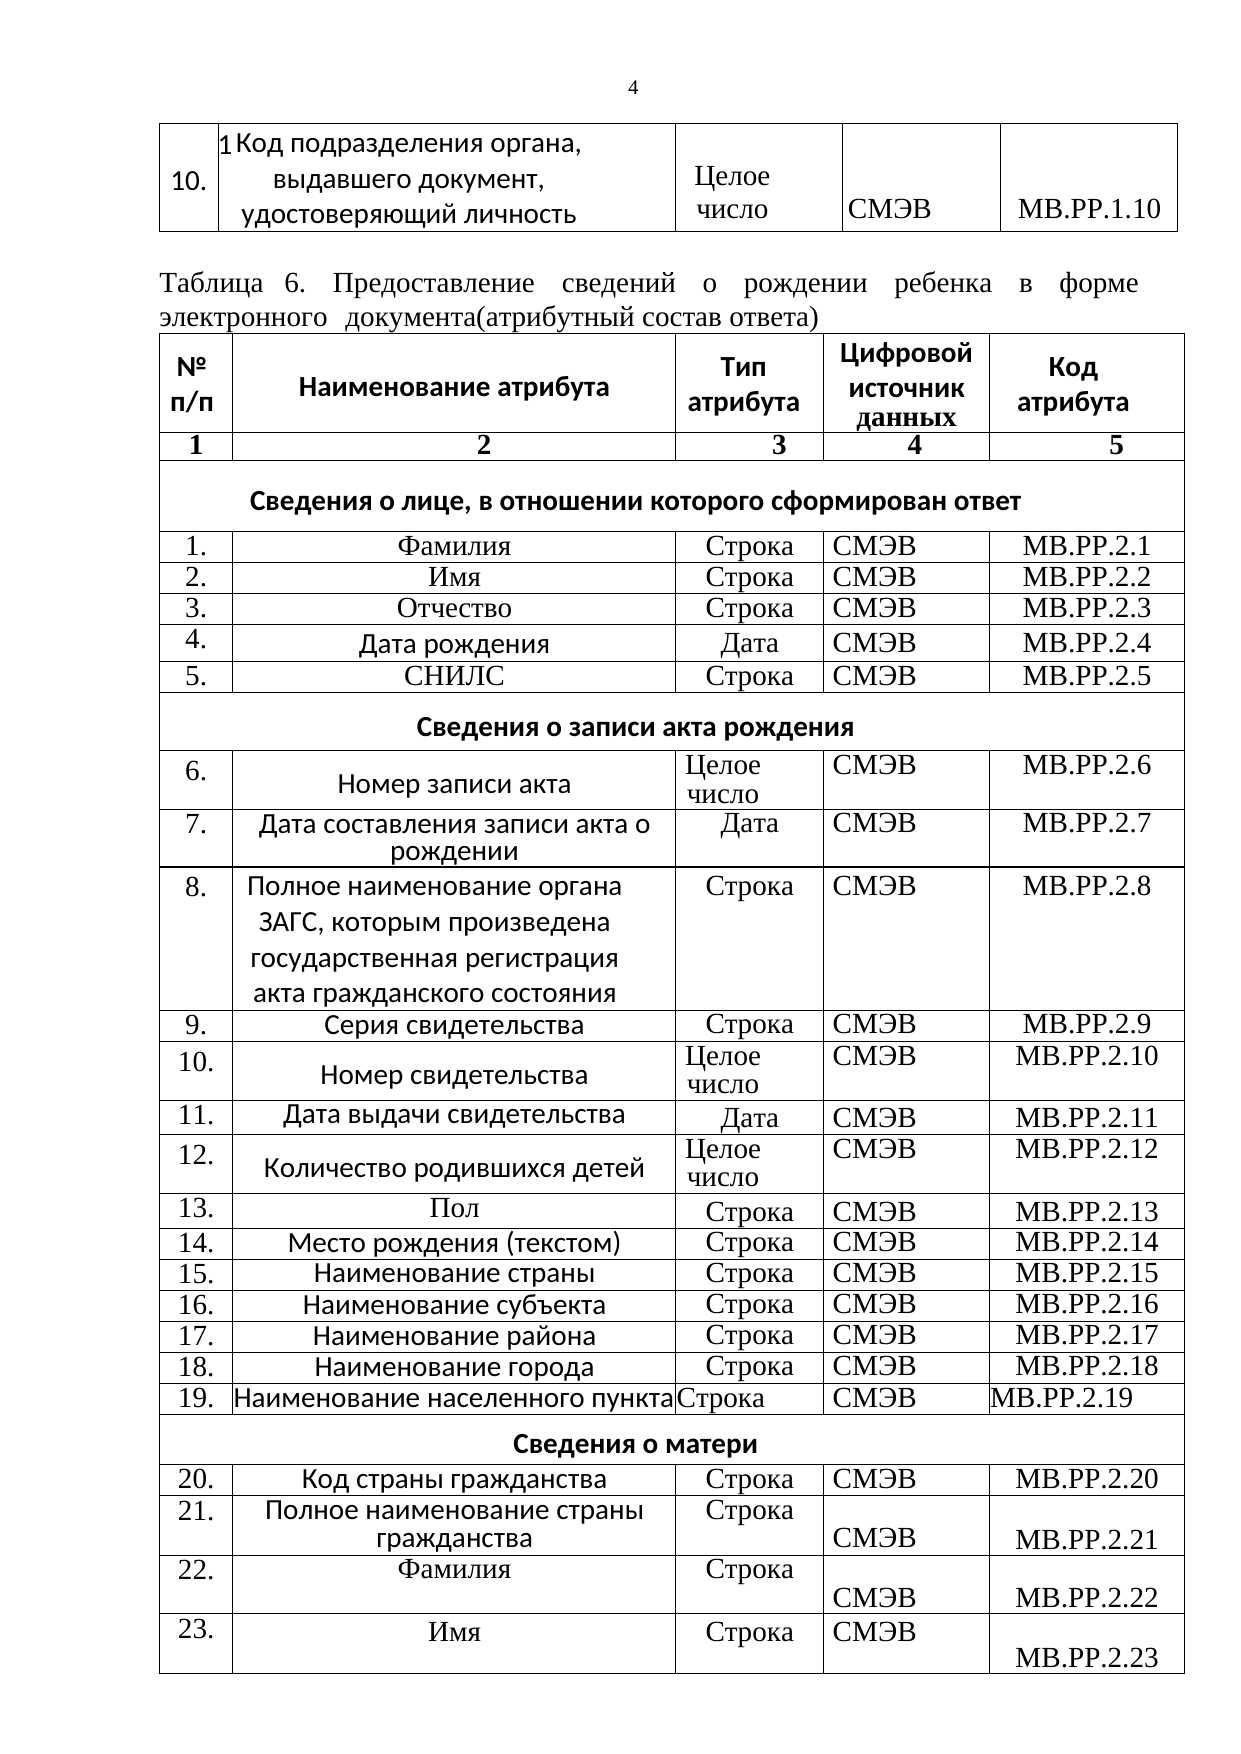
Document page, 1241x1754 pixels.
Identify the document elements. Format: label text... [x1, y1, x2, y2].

table_cell МВ.РР.2.19 [990, 1384, 1184, 1414]
table_cell СМЭВ [843, 124, 1000, 231]
table_cell Наименование населенного пункта [233, 1384, 675, 1414]
table_cell МВ.РР.2.6 [990, 751, 1184, 809]
table_cell 9. [160, 1011, 232, 1041]
table_cell 2. [160, 563, 232, 593]
table_cell Код страны гражданства [233, 1465, 675, 1495]
table_cell Строка [676, 1556, 823, 1613]
table_cell МВ.РР.2.22 [990, 1556, 1184, 1613]
table_cell МВ.РР.2.10 [990, 1042, 1184, 1099]
table_cell Строка [676, 1353, 823, 1383]
table_cell Полное наименование страны гражданства [233, 1496, 675, 1554]
table_cell Целое число [676, 751, 823, 809]
table_header Цифровой источник данных [824, 334, 989, 432]
table_cell СМЭВ [824, 563, 989, 593]
table_cell 4 [824, 433, 989, 460]
table_cell СМЭВ [824, 1101, 989, 1134]
table_cell Целое число [676, 1135, 823, 1193]
table_cell СМЭВ [824, 810, 989, 866]
table_cell Дата выдачи свидетельства [233, 1101, 675, 1134]
table_cell 13. [160, 1194, 232, 1227]
table_cell МВ.РР.2.12 [990, 1135, 1184, 1193]
table_cell Номер записи акта [233, 751, 675, 809]
table_cell МВ.РР.2.16 [990, 1291, 1184, 1321]
table_cell Пол [233, 1194, 675, 1227]
table_cell 14. [160, 1229, 232, 1258]
table_cell МВ.РР.2.7 [990, 810, 1184, 866]
table_header № п/п [160, 334, 232, 432]
table_cell СМЭВ [824, 1614, 989, 1673]
table_cell Строка [676, 1229, 823, 1258]
table_cell Дата составления записи акта о рождении [233, 810, 675, 866]
table_cell МВ.РР.2.9 [990, 1011, 1184, 1041]
table_cell 2 [233, 433, 675, 460]
table_cell Строка [676, 1614, 823, 1673]
table_cell Номер свидетельства [233, 1042, 675, 1099]
table_cell Наименование субъекта [233, 1291, 675, 1321]
table_cell СМЭВ [824, 751, 989, 809]
table_cell 11. [160, 1101, 232, 1134]
table_header Код атрибута [990, 334, 1184, 432]
table_cell 4. [160, 625, 232, 661]
table_cell СМЭВ [824, 594, 989, 624]
table_cell Сведения о лице, в отношении которого сформирован ответ [160, 461, 1184, 531]
table_cell МВ.РР.2.3 [990, 594, 1184, 624]
table_cell 1. [160, 532, 232, 562]
table_header Тип атрибута [676, 334, 823, 432]
table_cell МВ.РР.2.8 [990, 868, 1184, 1010]
table_cell МВ.РР.2.15 [990, 1260, 1184, 1290]
table_cell МВ.РР.2.1 [990, 532, 1184, 562]
table_cell Целое число [676, 1042, 823, 1099]
table_cell СНИЛС [233, 662, 675, 692]
table_cell 6. [160, 751, 232, 809]
table_cell 1 [160, 433, 232, 460]
table_cell Фамилия [233, 532, 675, 562]
table_cell 12. [160, 1135, 232, 1193]
table_cell СМЭВ [824, 1229, 989, 1258]
table_cell СМЭВ [824, 1042, 989, 1099]
table_header Наименование атрибута [233, 334, 675, 432]
table_cell Строка [676, 532, 823, 562]
table_cell Имя [233, 1614, 675, 1673]
table_cell Место рождения (текстом) [233, 1229, 675, 1258]
table_cell 20. [160, 1465, 232, 1495]
table_cell МВ.РР.2.4 [990, 625, 1184, 661]
table_cell 3 [676, 433, 823, 460]
table_cell МВ.РР.2.21 [990, 1496, 1184, 1554]
table_cell МВ.РР.2.23 [990, 1614, 1184, 1673]
text Таблица 6. Предоставление сведений о рождении ребенка в форме электронного документа(атрибутный состав ответа) [159, 266, 1139, 333]
table_cell СМЭВ [824, 1465, 989, 1495]
table_cell СМЭВ [824, 1496, 989, 1554]
table_cell Дата [676, 810, 823, 866]
table_cell Наименование района [233, 1322, 675, 1352]
table_cell 5. [160, 662, 232, 692]
table_cell 22. [160, 1556, 232, 1613]
table_cell Сведения о матери [160, 1415, 1184, 1464]
table_cell МВ.РР.2.2 [990, 563, 1184, 593]
table_cell СМЭВ [824, 1291, 989, 1321]
table_cell Строка [676, 1465, 823, 1495]
table_cell МВ.РР.2.20 [990, 1465, 1184, 1495]
table_cell 5 [990, 433, 1184, 460]
table_cell Строка [676, 1011, 823, 1041]
table_cell 23. [160, 1614, 232, 1673]
table_cell МВ.РР.2.5 [990, 662, 1184, 692]
table_cell СМЭВ [824, 1353, 989, 1383]
table_cell 21. [160, 1496, 232, 1554]
table_cell Строка [676, 1194, 823, 1227]
table_cell СМЭВ [824, 662, 989, 692]
table_cell СМЭВ [824, 1194, 989, 1227]
table_cell Полное наименование органа ЗАГС, которым произведена государственная регистрация акта гражданского состояния [233, 868, 675, 1010]
table_cell Строка [676, 563, 823, 593]
table_cell СМЭВ [824, 1260, 989, 1290]
table_cell Количество родившихся детей [233, 1135, 675, 1193]
table_cell 17. [160, 1322, 232, 1352]
table_cell 3. [160, 594, 232, 624]
table_cell СМЭВ [824, 1135, 989, 1193]
table_cell МВ.РР.2.11 [990, 1101, 1184, 1134]
table_cell Серия свидетельства [233, 1011, 675, 1041]
table_cell Строка [676, 1291, 823, 1321]
table_cell Строка [676, 594, 823, 624]
table_cell 8. [160, 868, 232, 1010]
table_cell МВ.РР.2.13 [990, 1194, 1184, 1227]
table_cell Целое число [676, 124, 842, 231]
table_cell 18. [160, 1353, 232, 1383]
table_cell Строка [676, 1260, 823, 1290]
table_cell Строка [676, 868, 823, 1010]
table_cell СМЭВ [824, 532, 989, 562]
table_cell 16. [160, 1291, 232, 1321]
table_cell Дата [676, 1101, 823, 1134]
table_cell 10. [160, 1042, 232, 1099]
table_cell 15. [160, 1260, 232, 1290]
table_cell 7. [160, 810, 232, 866]
table_cell Строка [676, 1496, 823, 1554]
table_cell Наименование страны [233, 1260, 675, 1290]
table_cell МВ.РР.2.17 [990, 1322, 1184, 1352]
table_cell СМЭВ [824, 1556, 989, 1613]
table_cell Имя [233, 563, 675, 593]
table_cell МВ.РР.2.18 [990, 1353, 1184, 1383]
table_cell 19. [160, 1384, 232, 1414]
table_cell Код подразделения органа, выдавшего документ, удостоверяющий личность [219, 124, 675, 231]
table_cell Фамилия [233, 1556, 675, 1613]
table_cell Дата рождения [233, 625, 675, 661]
table_cell Дата [676, 625, 823, 661]
table_cell МВ.РР.2.14 [990, 1229, 1184, 1258]
table_cell Строка [676, 1322, 823, 1352]
table_cell МВ.РР.1.10 [1001, 124, 1177, 231]
table_cell Отчество [233, 594, 675, 624]
table_cell 110. [160, 124, 218, 231]
table_cell СМЭВ [824, 625, 989, 661]
table_cell Наименование города [233, 1353, 675, 1383]
table_cell СМЭВ [824, 1011, 989, 1041]
table_cell СМЭВ [824, 1384, 989, 1414]
table_cell Сведения о записи акта рождения [160, 693, 1184, 750]
table_cell СМЭВ [824, 1322, 989, 1352]
table_cell Строка [676, 1384, 823, 1414]
table_cell СМЭВ [824, 868, 989, 1010]
table_cell Строка [676, 662, 823, 692]
